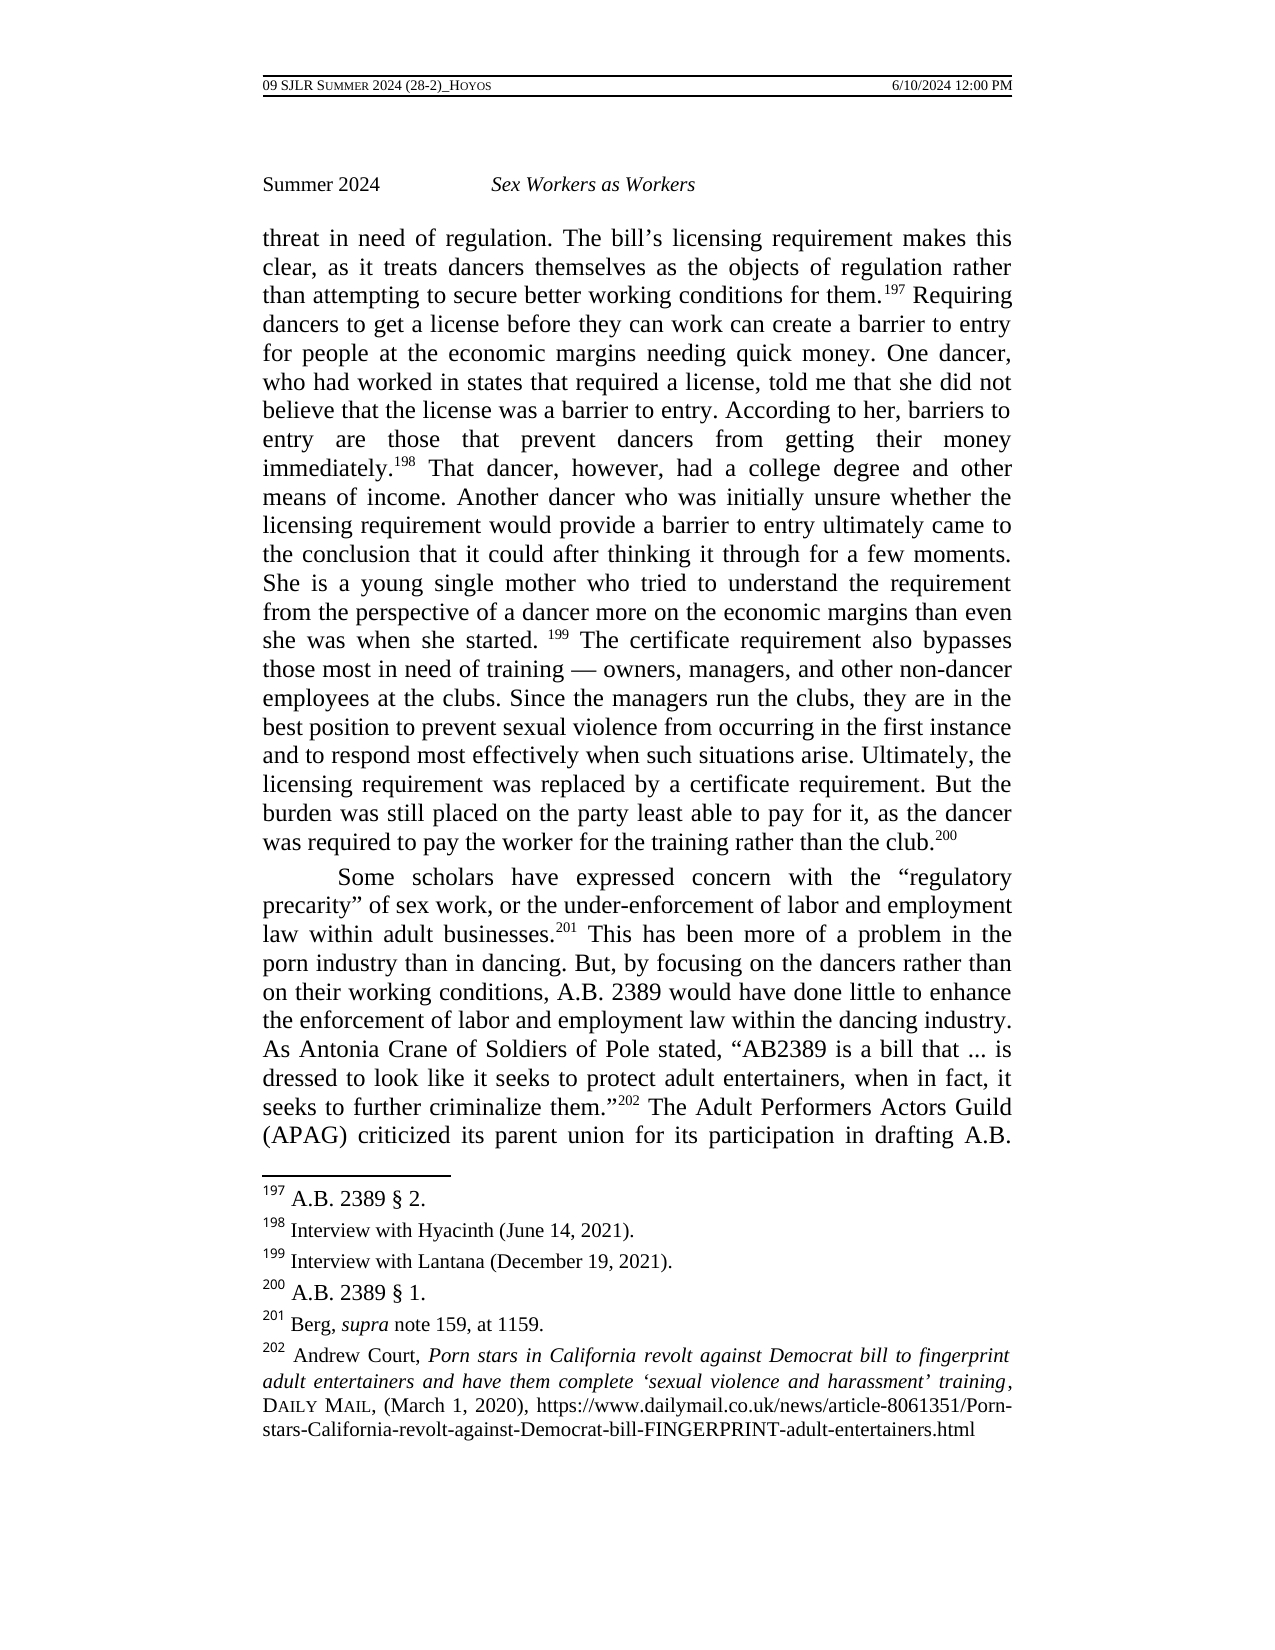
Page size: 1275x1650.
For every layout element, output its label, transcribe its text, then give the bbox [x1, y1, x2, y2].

text Some scholars have expressed concern with the “regulatory precarity” of sex work, or the under-enforcement of labor and employment law within adult businesses. This has been more of a problem in the porn industry than in dancing. But, by focusing on the dancers rather than on their working conditions, A.B. 2389 would have done little to enhance the enforcement of labor and employment law within the dancing industry. As Antonia Crane of Soldiers of Pole stated, “AB2389 is a bill that ... is dressed to look like it seeks to protect adult entertainers, when in fact, it seeks to further criminalize them.” The Adult Performers Actors Guild (APAG) criticized its parent union for its participation in drafting A.B. 2389. In an interview, APAG President Alana Evans stated, “We are shocked, disgusted, and angry that our parent union did this without discussing it with APAG, without discussing it with the industry and without discussing it with stakeholders.” The bill was revised extensively, but the pandemic ultimately shut down its consideration, as the legislature was forced to focus on COVID-related matters. Assemblywoman Garcia, however, promised to take up the matter again in the future, but to date has not. Focusing on sex trafficking at the expense of addressing dancers’ actual working conditions within clubs would, unfortunately, be a step backward from A.B. 5’s (perhaps unintended) promise in recognition of dancers as workers. [262, 862, 1012, 1149]
text Despite the Legislative Council’s characterization of A.B. 2389 as concerned with “employee rights,” it actually identifies the employee as a threat in need of regulation. The bill’s licensing requirement makes this clear, as it treats dancers themselves as the objects of regulation rather than attempting to secure better working conditions for them. Requiring dancers to get a license before they can work can create a barrier to entry for people at the economic margins needing quick money. One dancer, who had worked in states that required a license, told me that she did not believe that the license was a barrier to entry. According to her, barriers to entry are those that prevent dancers from getting their money immediately. That dancer, however, had a college degree and other means of income. Another dancer who was initially unsure whether the licensing requirement would provide a barrier to entry ultimately came to the conclusion that it could after thinking it through for a few moments. She is a young single mother who tried to understand the requirement from the perspective of a dancer more on the economic margins than even she was when she started. The certificate requirement also bypasses those most in need of training — owners, managers, and other non-dancer employees at the clubs. Since the managers run the clubs, they are in the best position to prevent sexual violence from occurring in the first instance and to respond most effectively when such situations arise. Ultimately, the licensing requirement was replaced by a certificate requirement. But the burden was still placed on the party least able to pay for it, as the dancer was required to pay the worker for the training rather than the club. [262, 223, 1012, 856]
